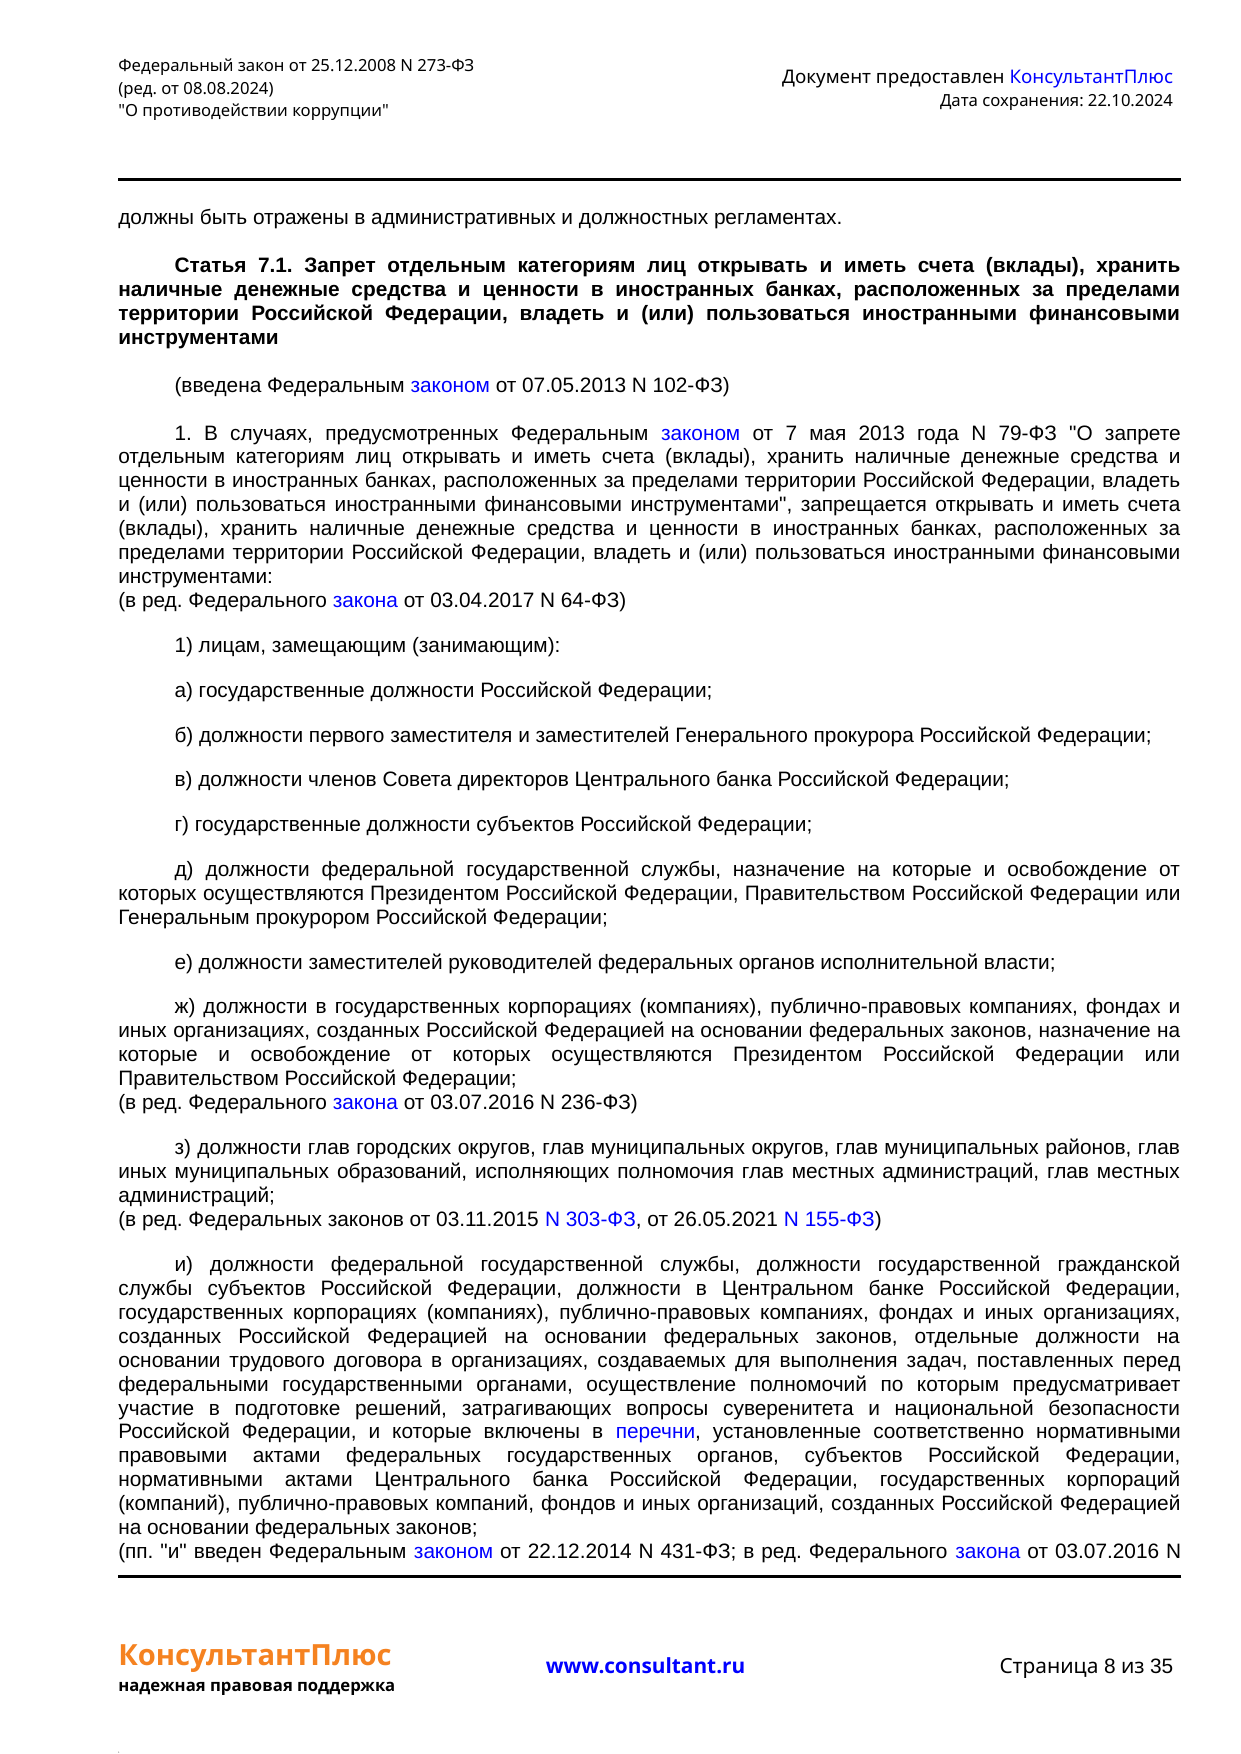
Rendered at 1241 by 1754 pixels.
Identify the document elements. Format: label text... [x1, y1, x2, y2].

text г) государственные должности субъектов Российской Федерации; [118, 812, 1181, 836]
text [118, 1539, 1181, 1563]
text ж) должности в государственных корпорациях (компаниях), публично-правовых компаниях, фондах и иных организациях, созданных Российской Федерацией на основании федеральных законов, назначение на которые и освобождение от которых осуществляются Президентом Российской Федерации или Правительством Российской Федерации; [118, 994, 1181, 1090]
text б) должности первого заместителя и заместителей Генерального прокурора Российской Федерации; [118, 722, 1181, 746]
text и) должности федеральной государственной службы, должности государственной гражданской службы субъектов Российской Федерации, должности в Центральном банке Российской Федерации, государственных корпорациях (компаниях), публично-правовых компаниях, фондах и иных организациях, созданных Российской Федерацией на основании федеральных законов, отдельные должности на основании трудового договора в организациях, создаваемых для выполнения задач, поставленных перед федеральными государственными органами, осуществление полномочий по которым предусматривает участие в подготовке решений, затрагивающих вопросы суверенитета и национальной безопасности Российской Федерации, и которые включены в перечни, установленные соответственно нормативными правовыми актами федеральных государственных органов, субъектов Российской Федерации, нормативными актами Центрального банка Российской Федерации, государственных корпораций (компаний), публично-правовых компаний, фондов и иных организаций, созданных Российской Федерацией на основании федеральных законов; [118, 1252, 1181, 1539]
text (в ред. Федерального закона от 03.04.2017 N 64-ФЗ) [118, 588, 1181, 612]
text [118, 205, 1181, 229]
text 1) лицам, замещающим (занимающим): [118, 633, 1181, 657]
text (в ред. Федеральных законов от 03.11.2015 N 303-ФЗ, от 26.05.2021 N 155-ФЗ) [118, 1207, 1181, 1231]
title Статья 7.1. Запрет отдельным категориям лиц открывать и иметь счета (вклады), хранить наличные денежные средства и ценности в иностранных банках, расположенных за пределами территории Российской Федерации, владеть и (или) пользоваться иностранными финансовыми инструментами [118, 253, 1181, 348]
text (введена Федеральным законом от 07.05.2013 N 102-ФЗ) [118, 372, 1181, 396]
text в) должности членов Совета директоров Центрального банка Российской Федерации; [118, 767, 1181, 791]
text д) должности федеральной государственной службы, назначение на которые и освобождение от которых осуществляются Президентом Российской Федерации, Правительством Российской Федерации или Генеральным прокурором Российской Федерации; [118, 857, 1181, 929]
text 1. В случаях, предусмотренных Федеральным законом от 7 мая 2013 года N 79-ФЗ "О запрете отдельным категориям лиц открывать и иметь счета (вклады), хранить наличные денежные средства и ценности в иностранных банках, расположенных за пределами территории Российской Федерации, владеть и (или) пользоваться иностранными финансовыми инструментами", запрещается открывать и иметь счета (вклады), хранить наличные денежные средства и ценности в иностранных банках, расположенных за пределами территории Российской Федерации, владеть и (или) пользоваться иностранными финансовыми инструментами: [118, 420, 1181, 588]
text (в ред. Федерального закона от 03.07.2016 N 236-ФЗ) [118, 1090, 1181, 1114]
text з) должности глав городских округов, глав муниципальных округов, глав муниципальных районов, глав иных муниципальных образований, исполняющих полномочия глав местных администраций, глав местных администраций; [118, 1135, 1181, 1207]
text а) государственные должности Российской Федерации; [118, 678, 1181, 702]
text е) должности заместителей руководителей федеральных органов исполнительной власти; [118, 949, 1181, 973]
